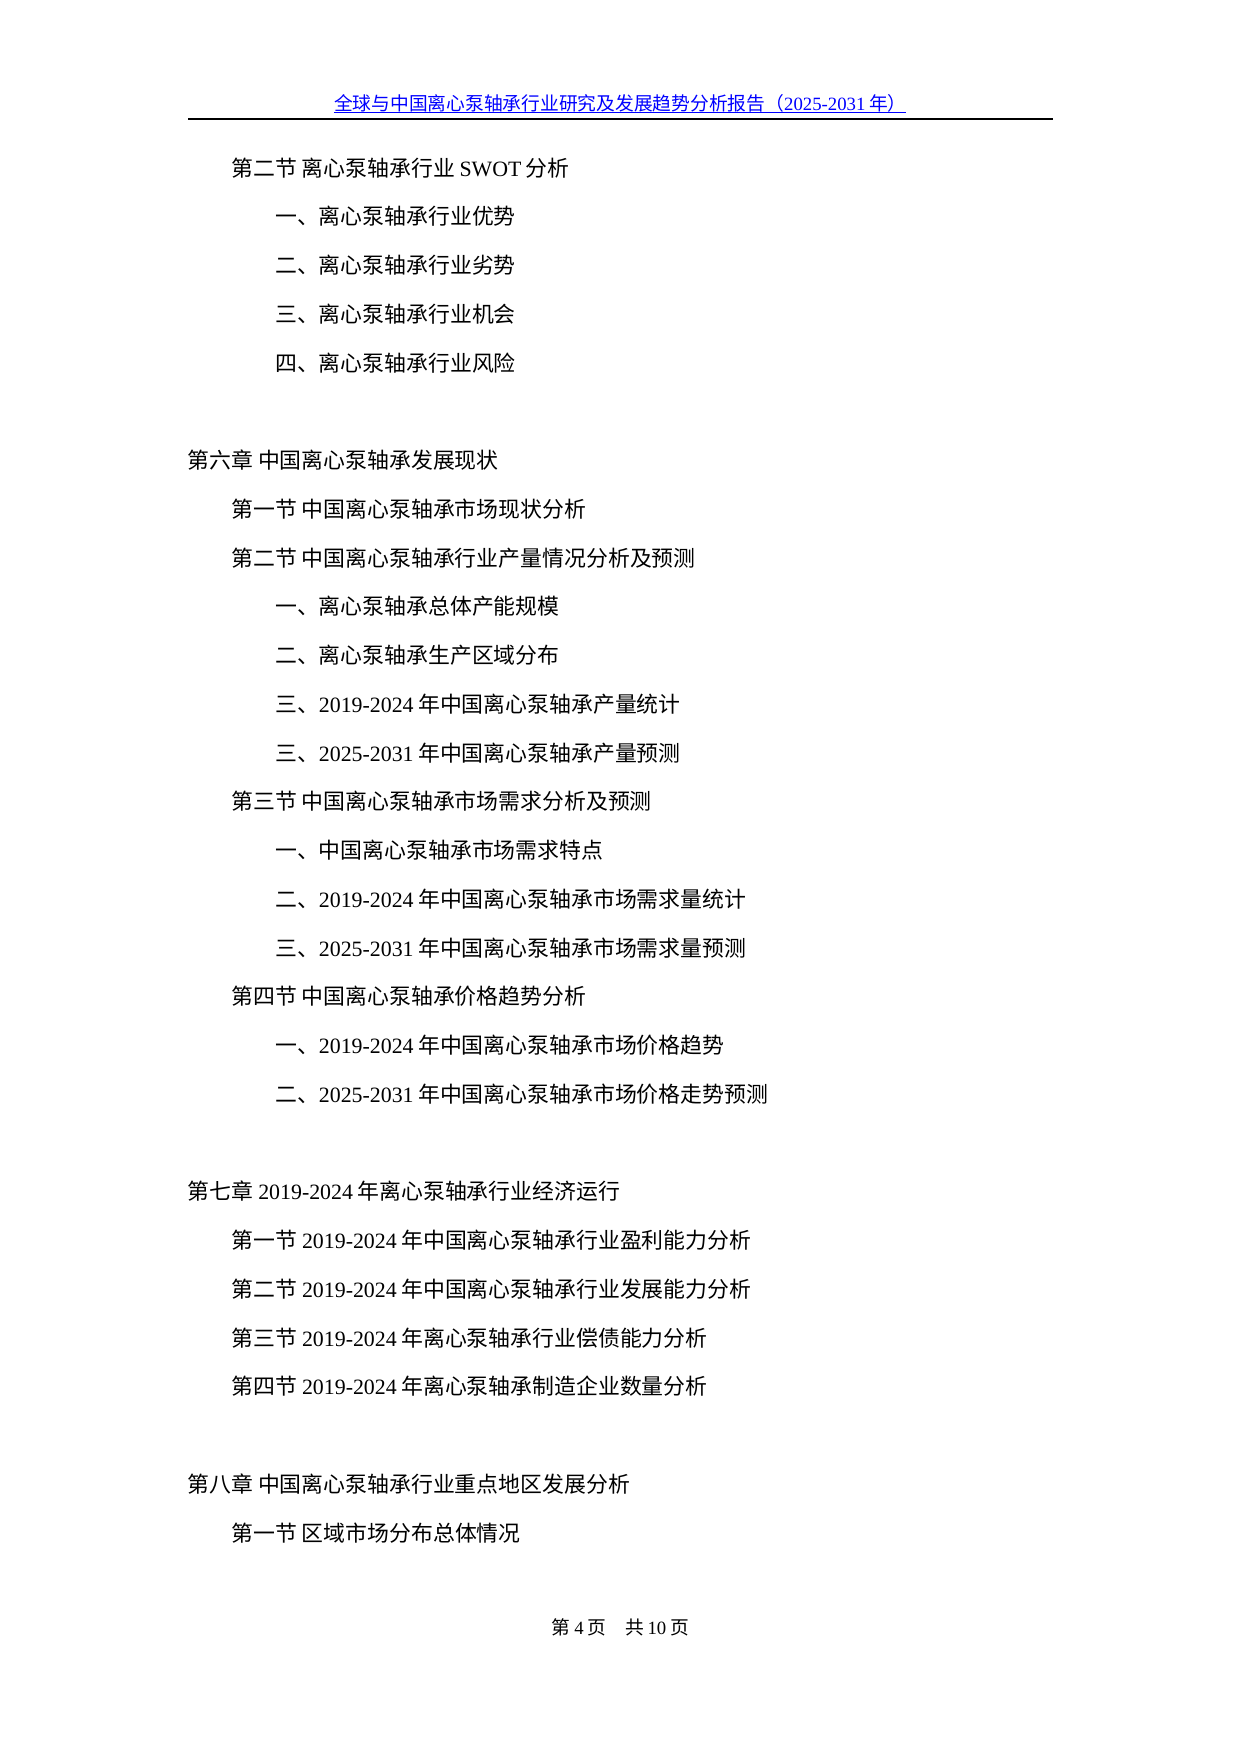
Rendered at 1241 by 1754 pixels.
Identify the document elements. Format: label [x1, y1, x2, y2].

text [187, 150, 1053, 1548]
